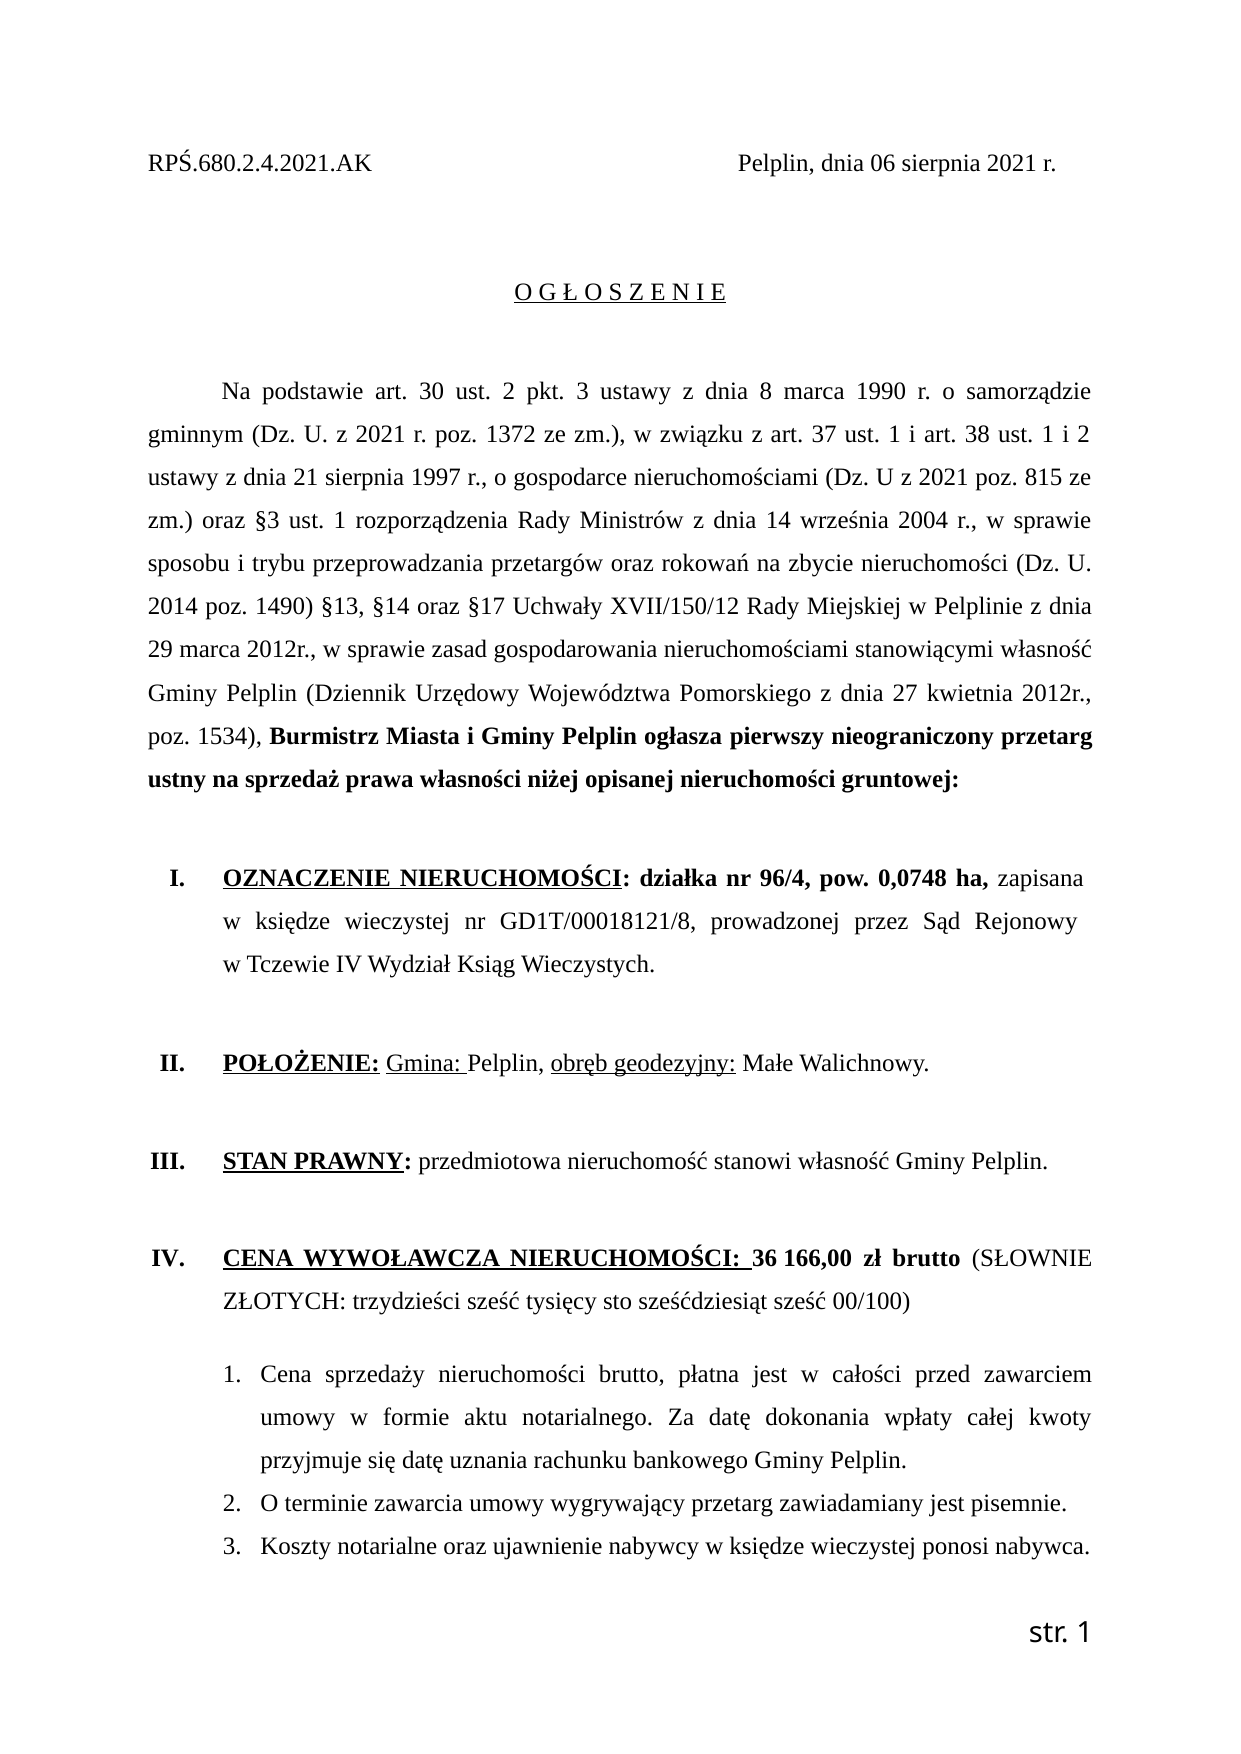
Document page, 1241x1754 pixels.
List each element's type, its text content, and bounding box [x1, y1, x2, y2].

text Na podstawie art. 30 ust. 2 pkt. 3 ustawy z dnia 8 marca 1990 r. o samorządzie gminnym (Dz. U. z 2021 r. poz. 1372 ze zm.), w związku z art. 37 ust. 1 i art. 38 ust. 1 i 2 ustawy z dnia 21 sierpnia 1997 r., o gospodarce nieruchomościami (Dz. U z 2021 poz. 815 ze zm.) oraz §3 ust. 1 rozporządzenia Rady Ministrów z dnia 14 września 2004 r., w sprawie sposobu i trybu przeprowadzania przetargów oraz rokowań na zbycie nieruchomości (Dz. U. 2014 poz. 1490) §13, §14 oraz §17 Uchwały XVII/150/12 Rady Miejskiej w Pelplinie z dnia 29 marca 2012r., w sprawie zasad gospodarowania nieruchomościami stanowiącymi własność Gminy Pelplin (Dziennik Urzędowy Województwa Pomorskiego z dnia 27 kwietnia 2012r., poz. 1534), Burmistrz Miasta i Gminy Pelplin ogłasza pierwszy nieograniczony przetarg ustny na sprzedaż prawa własności niżej opisanej nieruchomości gruntowej: [148, 376, 1093, 793]
list Cena sprzedaży nieruchomości brutto, płatna jest w całości przed zawarciem umowy w formie aktu notarialnego. Za datę dokonania wpłaty całej kwoty przyjmuje się datę uznania rachunku bankowego Gminy Pelplin. [223, 1359, 1093, 1474]
list CENA WYWOŁAWCZA NIERUCHOMOŚCI: 36 166,00 zł brutto (SŁOWNIE ZŁOTYCH: trzydzieści sześć tysięcy sto sześćdziesiąt sześć 00/100) [185, 1243, 1093, 1315]
subtitle O G Ł O S Z E N I E [148, 277, 1093, 306]
list OZNACZENIE NIERUCHOMOŚCI: działka nr 96/4, pow. 0,0748 ha, zapisana w księdze wieczystej nr GD1T/00018121/8, prowadzonej przez Sąd Rejonowy w Tczewie IV Wydział Ksiąg Wieczystych. [185, 863, 1093, 978]
subtitle RPŚ.680.2.4.2021.AK Pelplin, dnia 06 sierpnia 2021 r. [148, 148, 1093, 176]
list O terminie zawarcia umowy wygrywający przetarg zawiadamiany jest pisemnie. [223, 1517, 1093, 1546]
list STAN PRAWNY: przedmiotowa nieruchomość stanowi własność Gminy Pelplin. [185, 1146, 1093, 1175]
list POŁOŻENIE: Gmina: Pelplin, obręb geodezyjny: Małe Walichnowy. [185, 1048, 1093, 1076]
